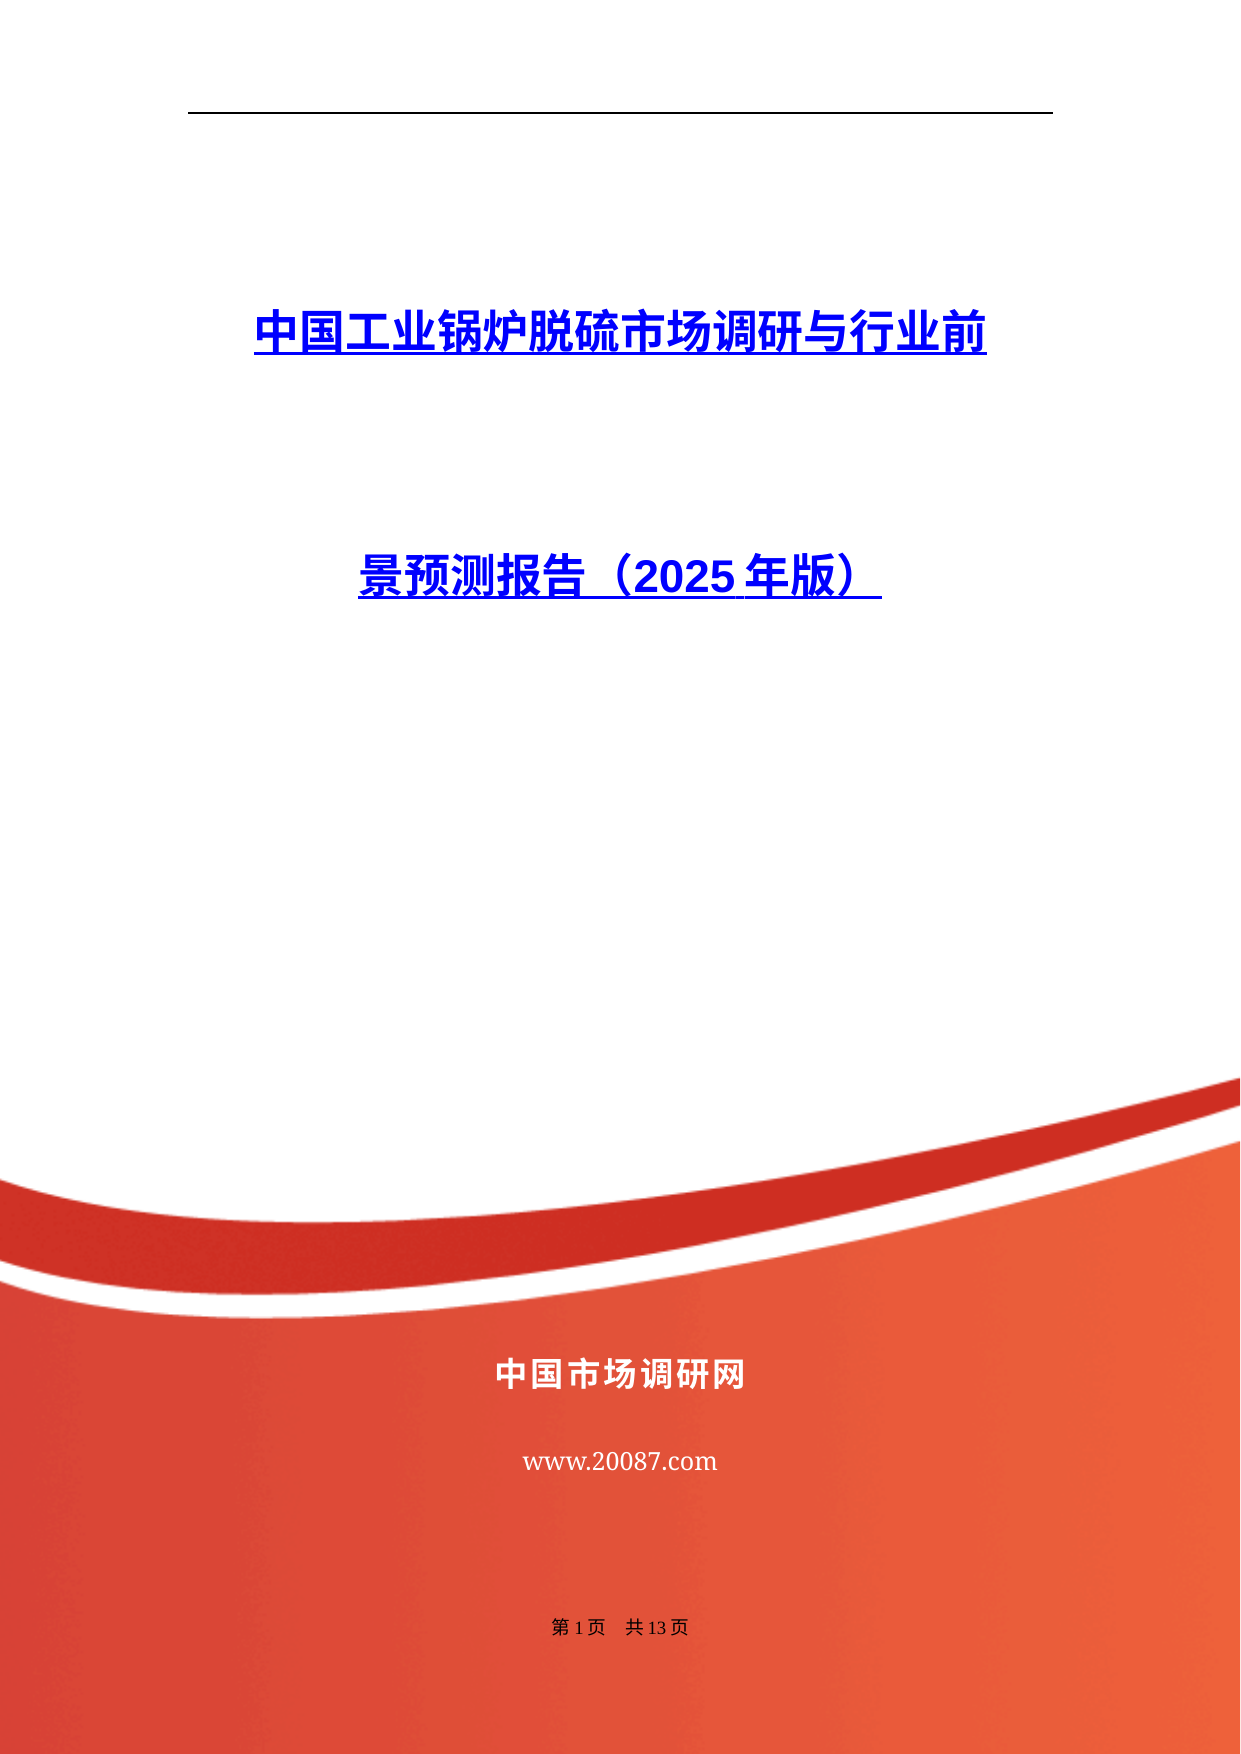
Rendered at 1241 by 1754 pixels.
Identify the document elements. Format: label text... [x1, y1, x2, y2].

text www.20087.com [187, 1428, 1053, 1493]
table_header 中国工业锅炉脱硫市场调研与行业前景预测报告（2025年版） [188, 207, 1053, 773]
picture [0, 1006, 1241, 1754]
subtitle 中国市场调研网 [187, 1339, 1053, 1404]
